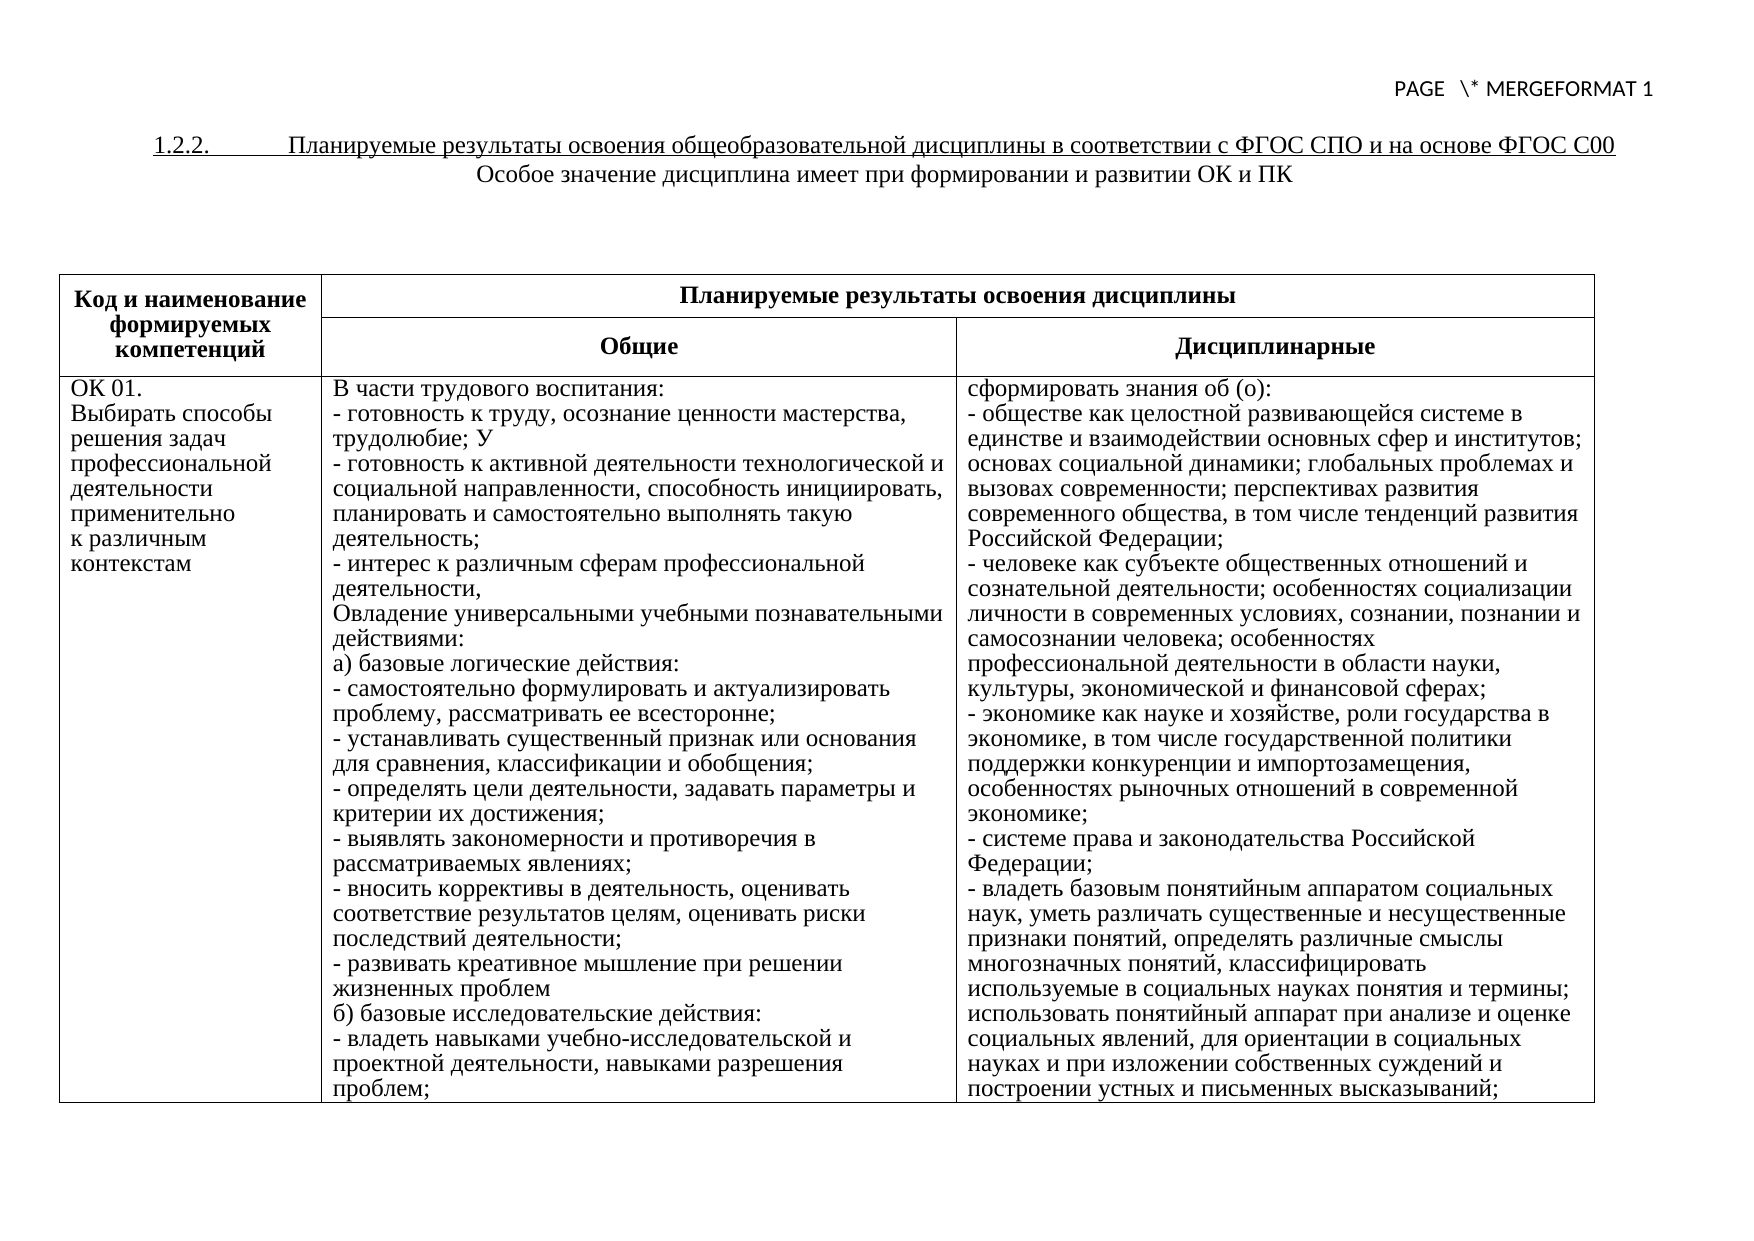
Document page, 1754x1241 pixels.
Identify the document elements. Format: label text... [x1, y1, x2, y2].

table_header Код и наименование формируемых компетенций [60, 275, 321, 376]
table_cell Дисциплинарные [957, 318, 1594, 376]
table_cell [322, 377, 956, 1102]
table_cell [957, 377, 1594, 1102]
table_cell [60, 377, 321, 1102]
table_cell Общие [322, 318, 956, 376]
table_header Планируемые результаты освоения дисциплины [322, 275, 1594, 317]
text 1.2.2. Планируемые результаты освоения общеобразовательной дисциплины в соответствии с ФГОС СПО и на основе ФГОС С00 [59, 130, 1653, 159]
text Особое значение дисциплина имеет при формировании и развитии ОК и ПК [59, 159, 1653, 187]
